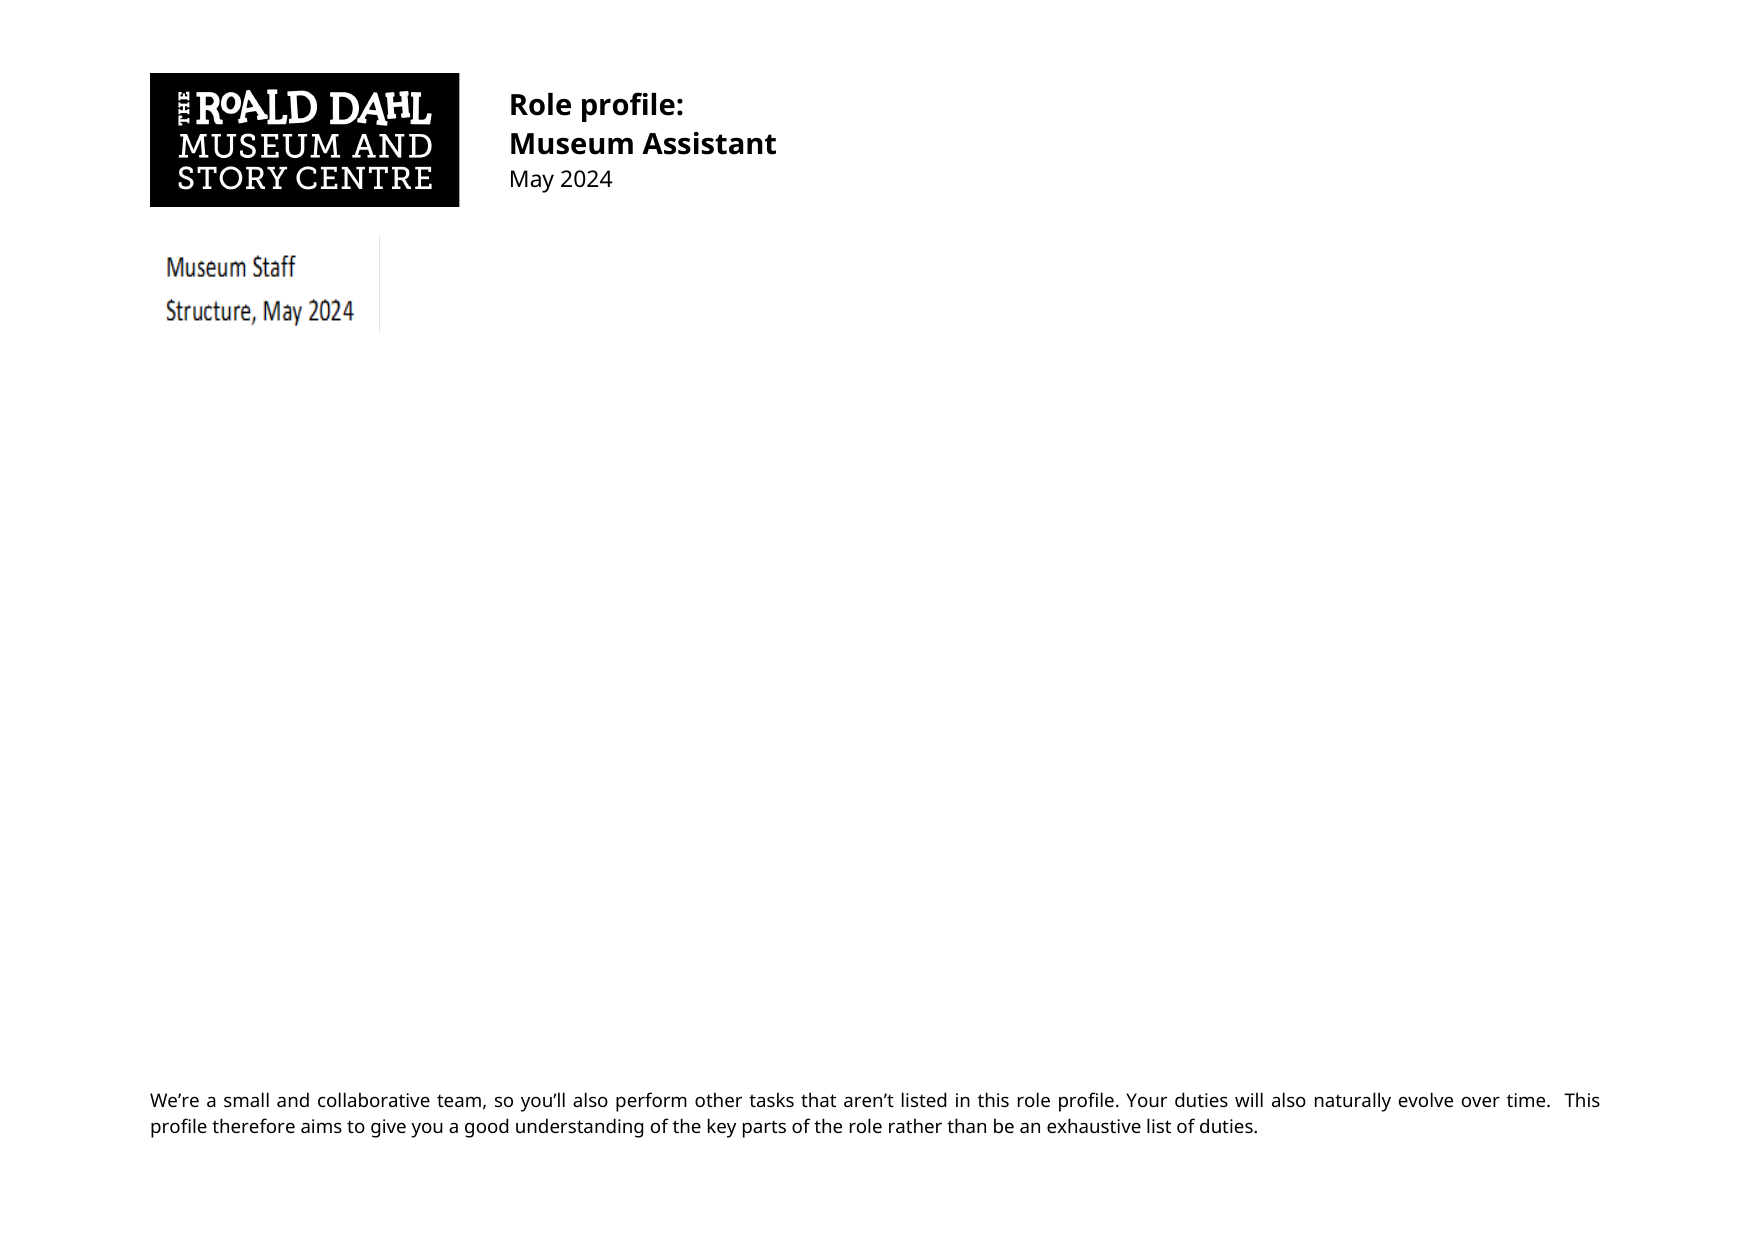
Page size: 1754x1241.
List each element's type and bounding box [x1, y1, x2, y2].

picture [150, 73, 460, 207]
picture [150, 235, 725, 333]
